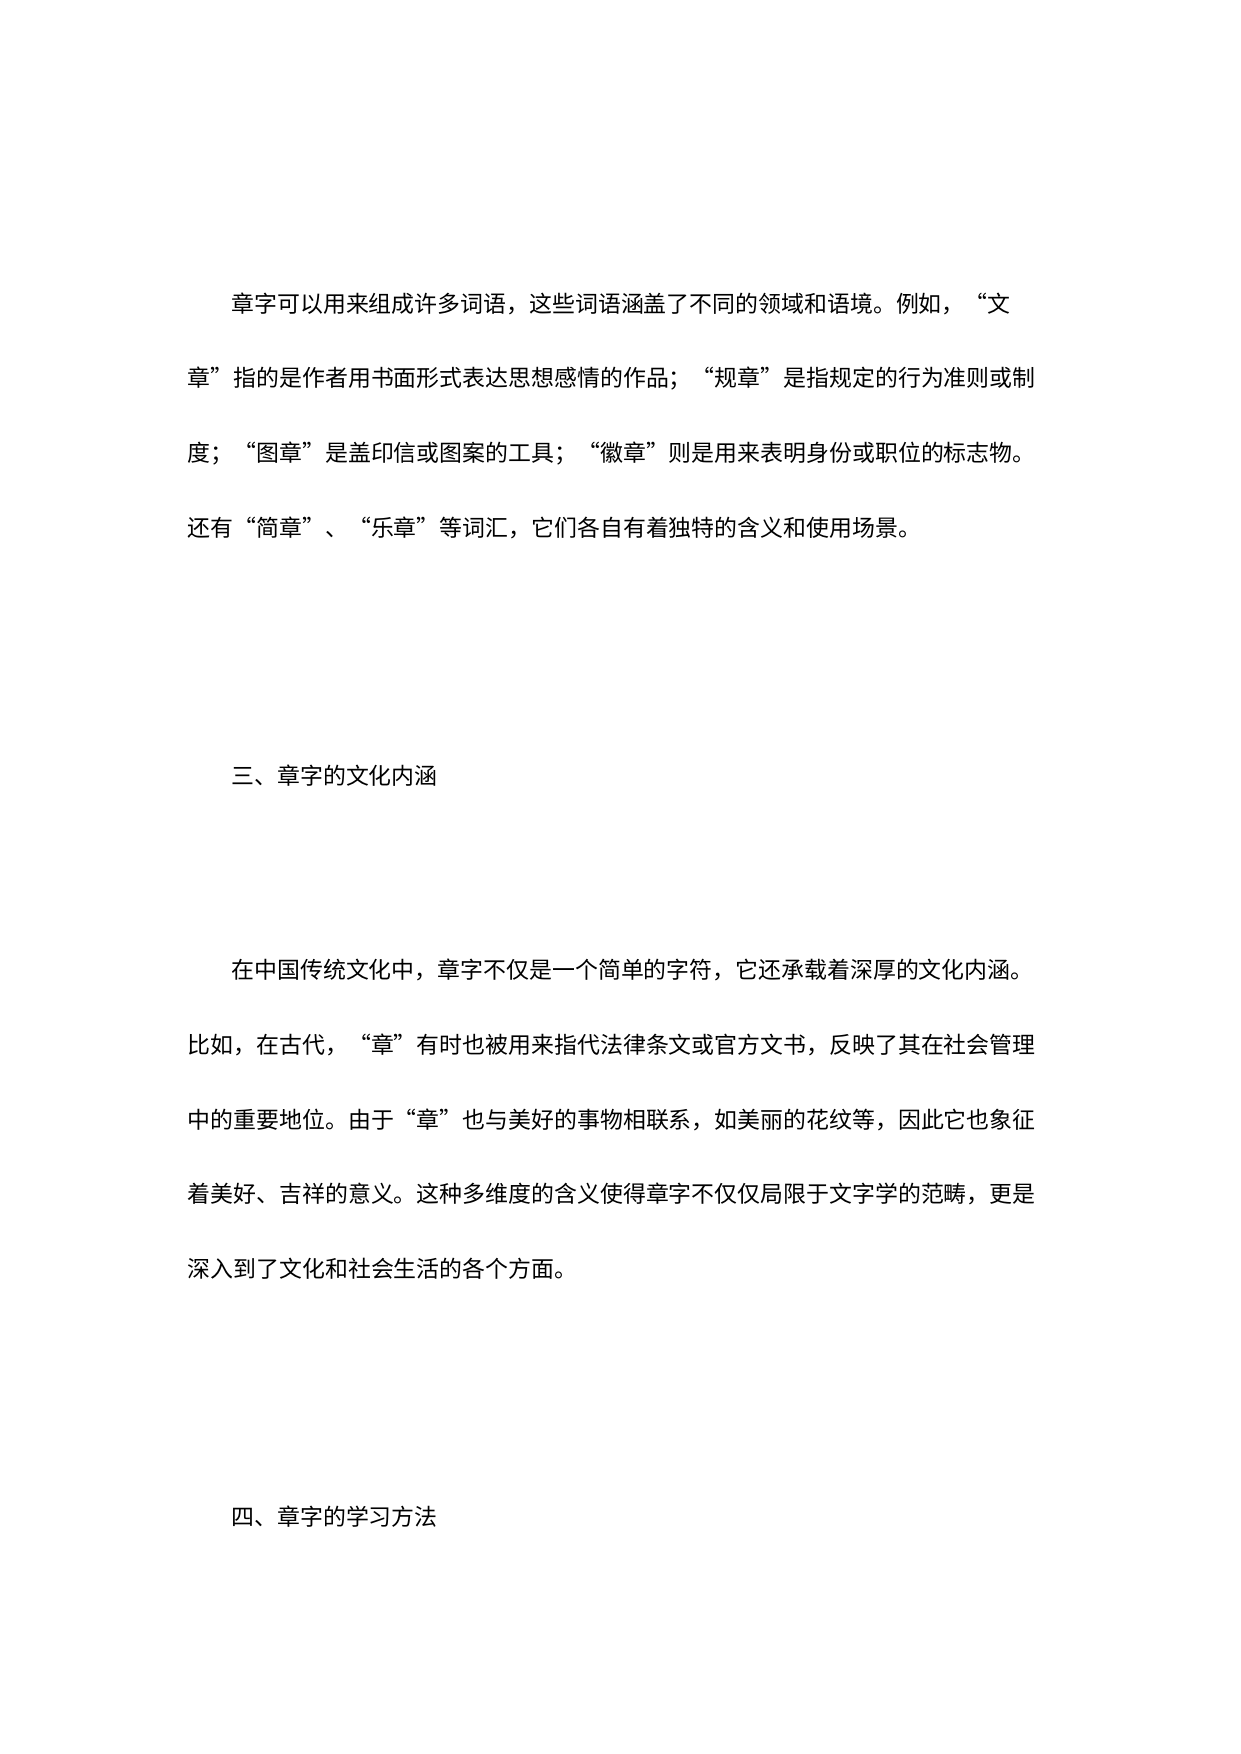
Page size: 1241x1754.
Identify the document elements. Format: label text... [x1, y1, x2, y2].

text 四、章字的学习方法 [187, 1483, 1053, 1548]
text 三、章字的文化内涵 [187, 742, 1053, 807]
text 章字可以用来组成许多词语，这些词语涵盖了不同的领域和语境。例如，“文章”指的是作者用书面形式表达思想感情的作品；“规章”是指规定的行为准则或制度；“图章”是盖印信或图案的工具；“徽章”则是用来表明身份或职位的标志物。还有“简章”、“乐章”等词汇，它们各自有着独特的含义和使用场景。 [187, 270, 1053, 559]
text 在中国传统文化中，章字不仅是一个简单的字符，它还承载着深厚的文化内涵。比如，在古代，“章”有时也被用来指代法律条文或官方文书，反映了其在社会管理中的重要地位。由于“章”也与美好的事物相联系，如美丽的花纹等，因此它也象征着美好、吉祥的意义。这种多维度的含义使得章字不仅仅局限于文字学的范畴，更是深入到了文化和社会生活的各个方面。 [187, 936, 1053, 1300]
